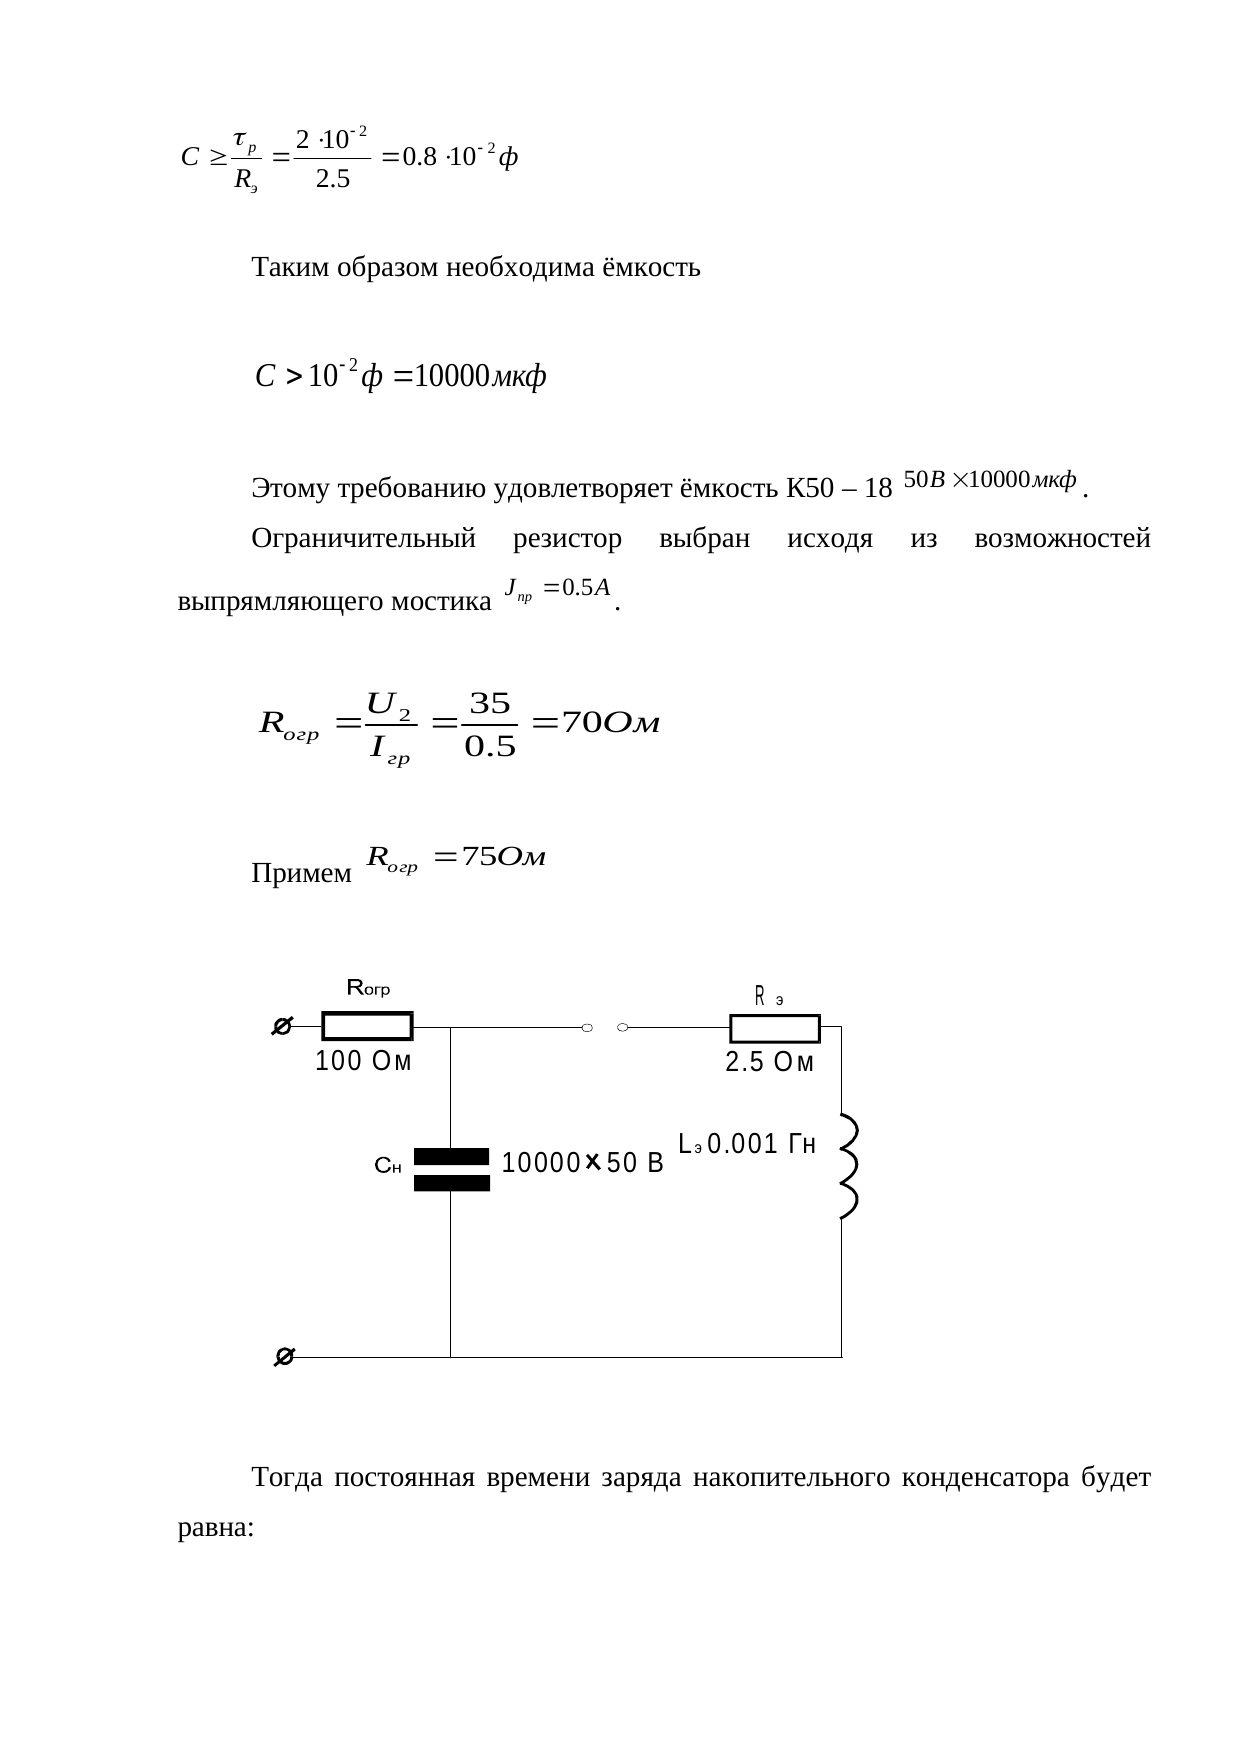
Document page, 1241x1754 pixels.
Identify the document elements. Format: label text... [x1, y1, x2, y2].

text Этому требованию удовлетворяет ёмкость К50 – 18 . [177, 464, 1152, 504]
text Ограничительный резистор выбран исходя из возможностей выпрямляющего мостика . [177, 521, 1152, 616]
text Таким образом необходима ёмкость [177, 250, 1152, 283]
text Примем [177, 838, 1152, 888]
text Тогда постоянная времени заряда накопительного конденсатора будет равна: [177, 1459, 1152, 1543]
